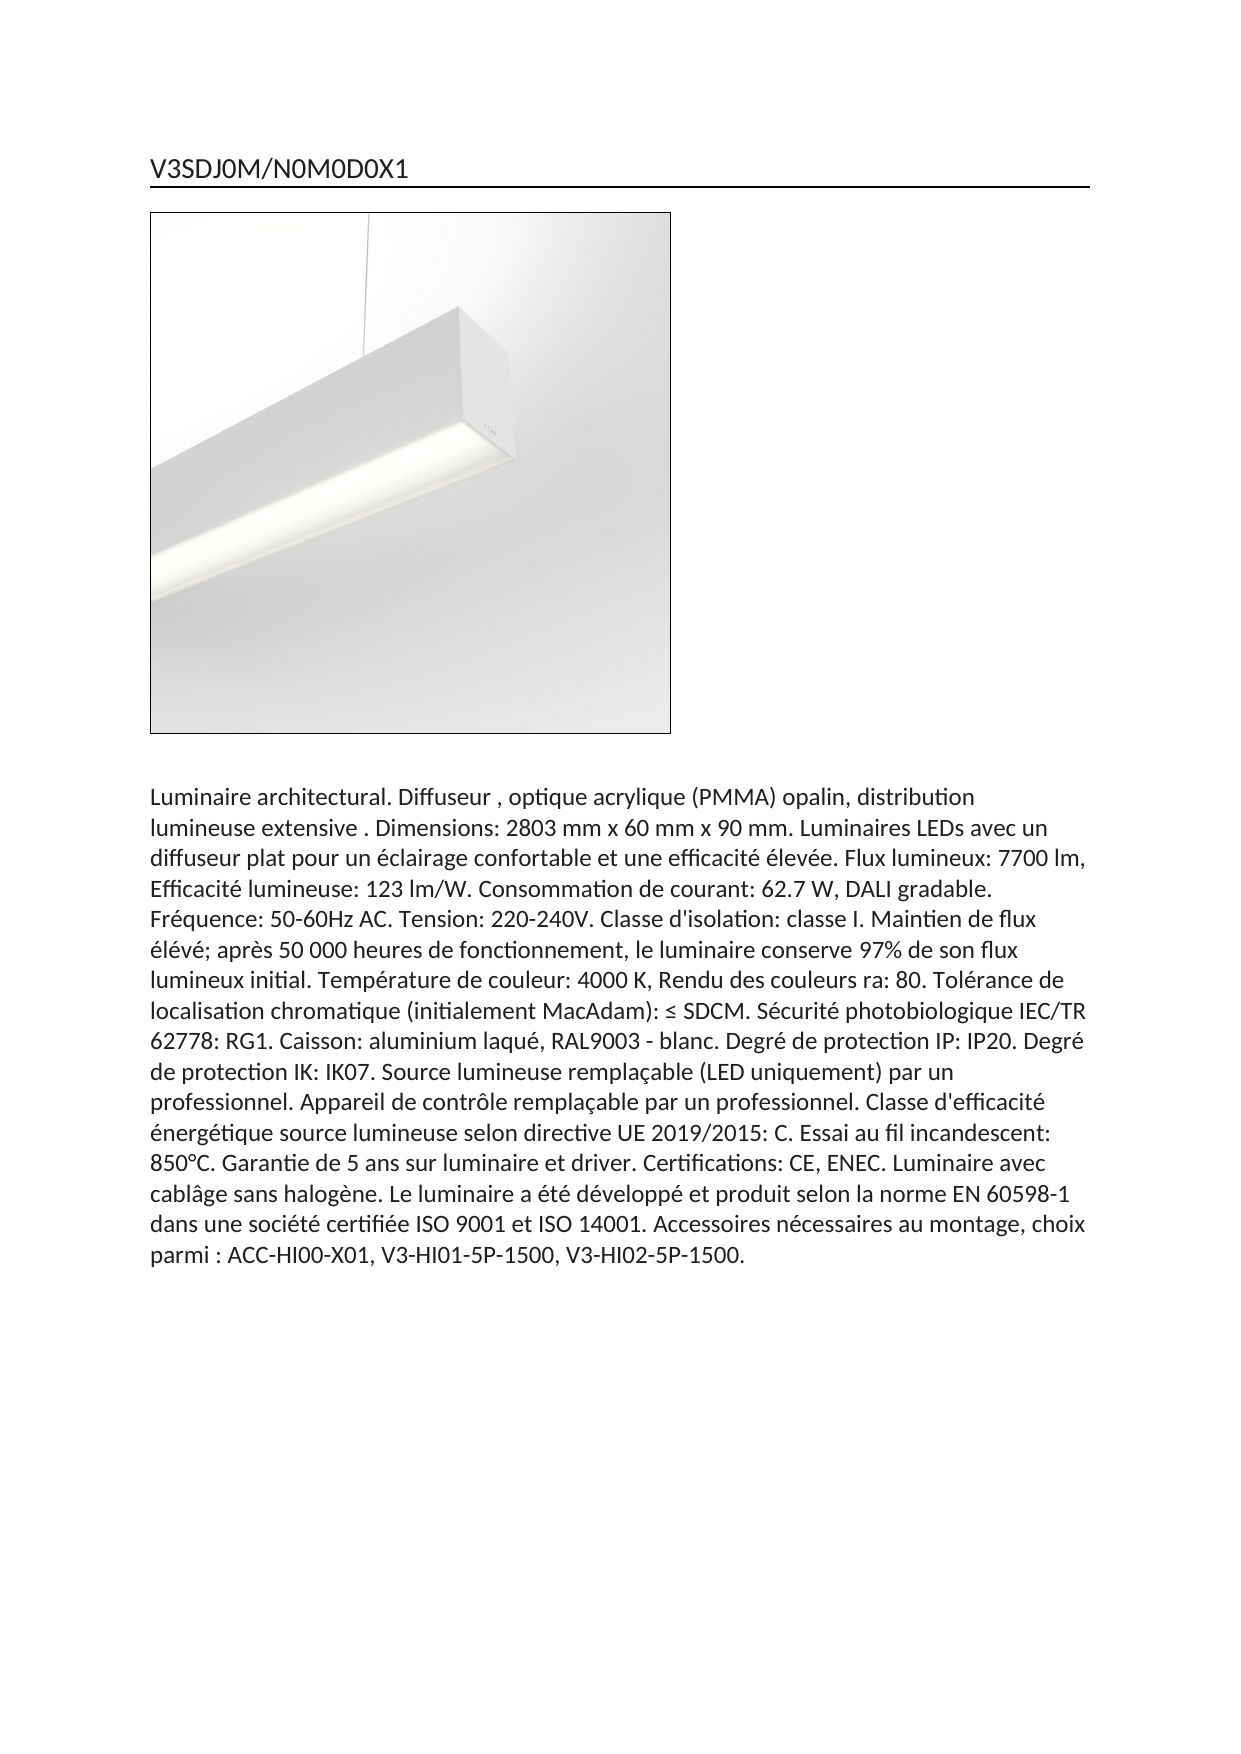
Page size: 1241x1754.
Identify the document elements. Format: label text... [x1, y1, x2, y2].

picture [151, 213, 670, 733]
text V3SDJ0M/N0M0D0X1 [150, 150, 1090, 186]
text Luminaire architectural. Diffuseur , optique acrylique (PMMA) opalin, distribution lumineuse extensive . Dimensions: 2803 mm x 60 mm x 90 mm. Luminaires LEDs avec un diffuseur plat pour un éclairage confortable et une efficacité élevée. Flux lumineux: 7700 lm, Efficacité lumineuse: 123 lm/W. Consommation de courant: 62.7 W, DALI gradable. Fréquence: 50-60Hz AC. Tension: 220-240V. Classe d'isolation: classe I. Maintien de flux élévé; après 50 000 heures de fonctionnement, le luminaire conserve 97% de son flux lumineux initial. Température de couleur: 4000 K, Rendu des couleurs ra: 80. Tolérance de localisation chromatique (initialement MacAdam): ≤ SDCM. Sécurité photobiologique IEC/TR 62778: RG1. Caisson: aluminium laqué, RAL9003 - blanc. Degré de protection IP: IP20. Degré de protection IK: IK07. Source lumineuse remplaçable (LED uniquement) par un professionnel. Appareil de contrôle remplaçable par un professionnel. Classe d'efficacité énergétique source lumineuse selon directive UE 2019/2015: C. Essai au fil incandescent: 850°C. Garantie de 5 ans sur luminaire et driver. Certifications: CE, ENEC. Luminaire avec cablâge sans halogène. Le luminaire a été développé et produit selon la norme EN 60598-1 dans une société certifiée ISO 9001 et ISO 14001. Accessoires nécessaires au montage, choix parmi : ACC-HI00-X01, V3-HI01-5P-1500, V3-HI02-5P-1500. [150, 781, 1090, 1269]
